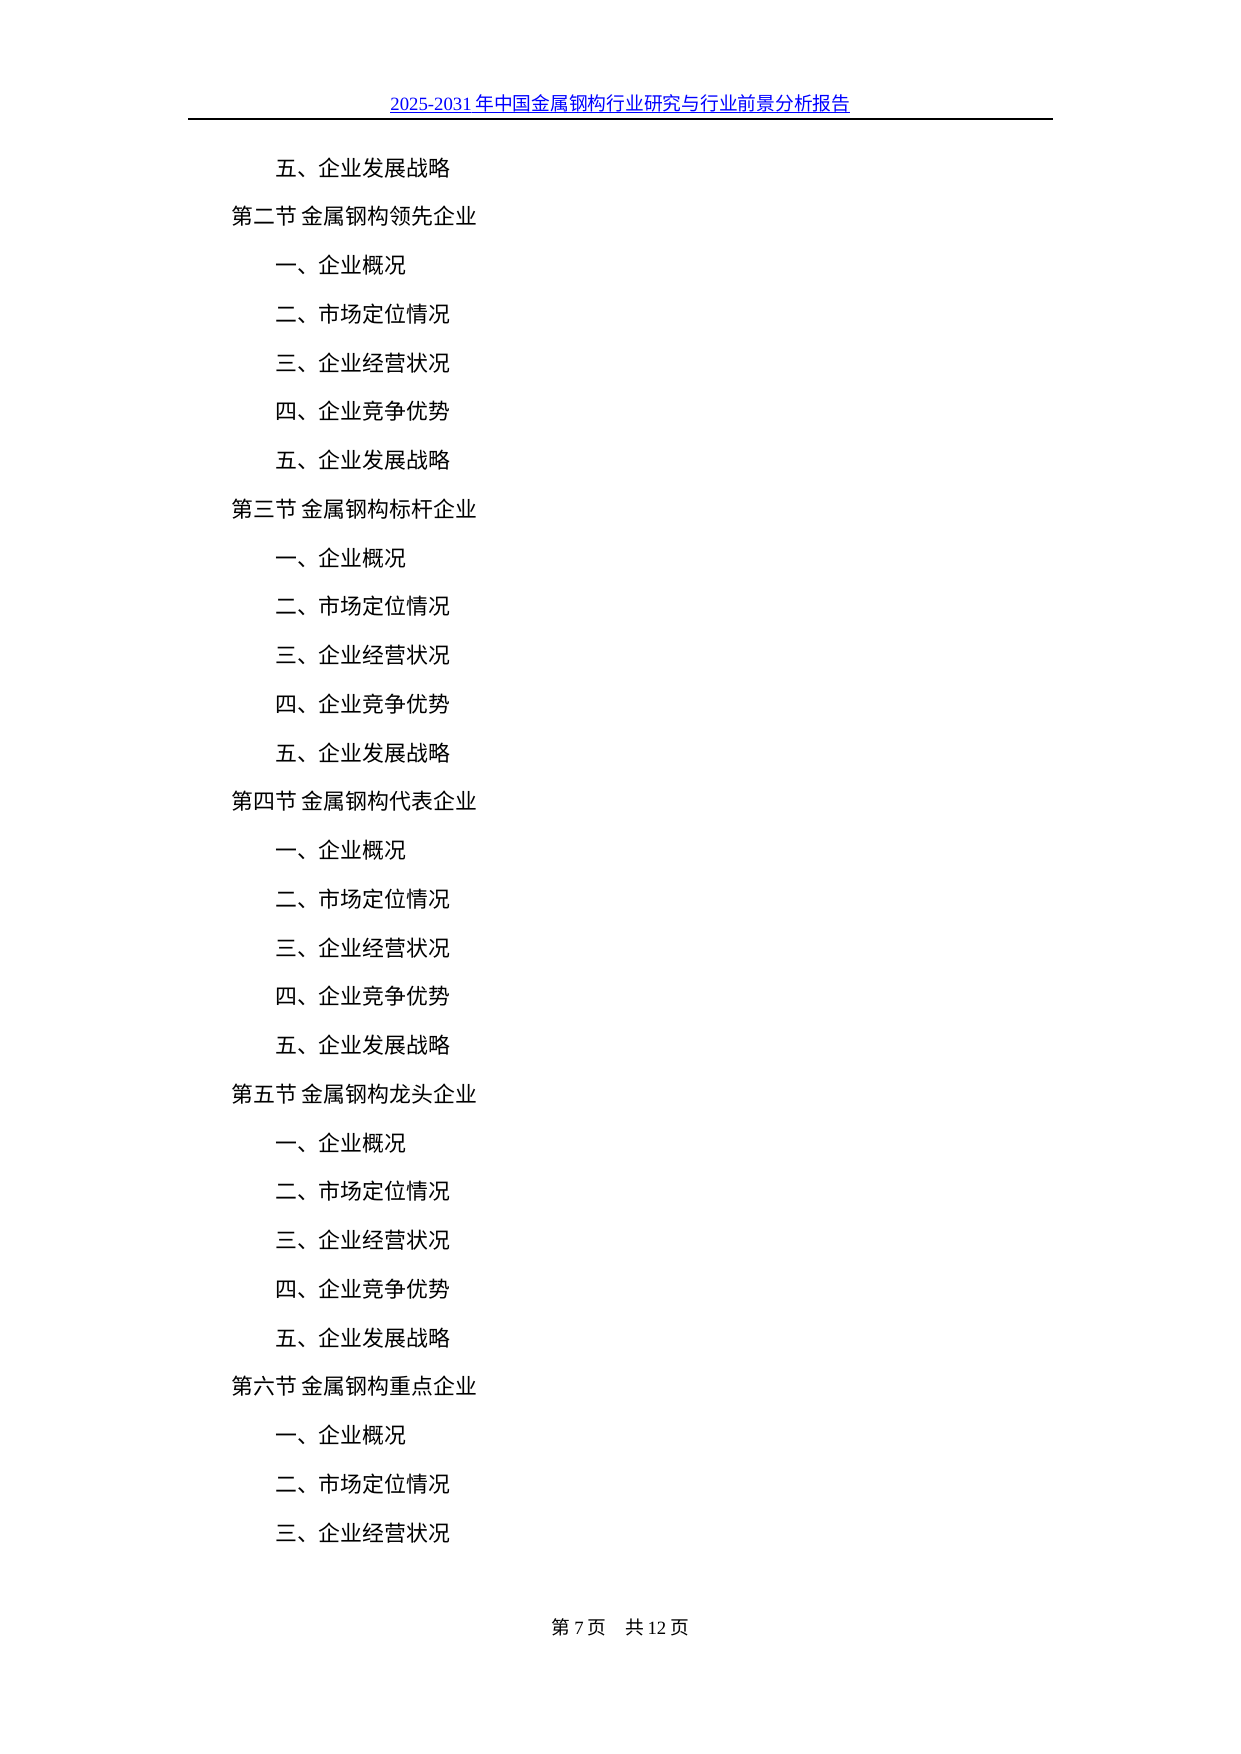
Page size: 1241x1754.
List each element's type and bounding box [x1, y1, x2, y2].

text [187, 150, 1053, 1548]
